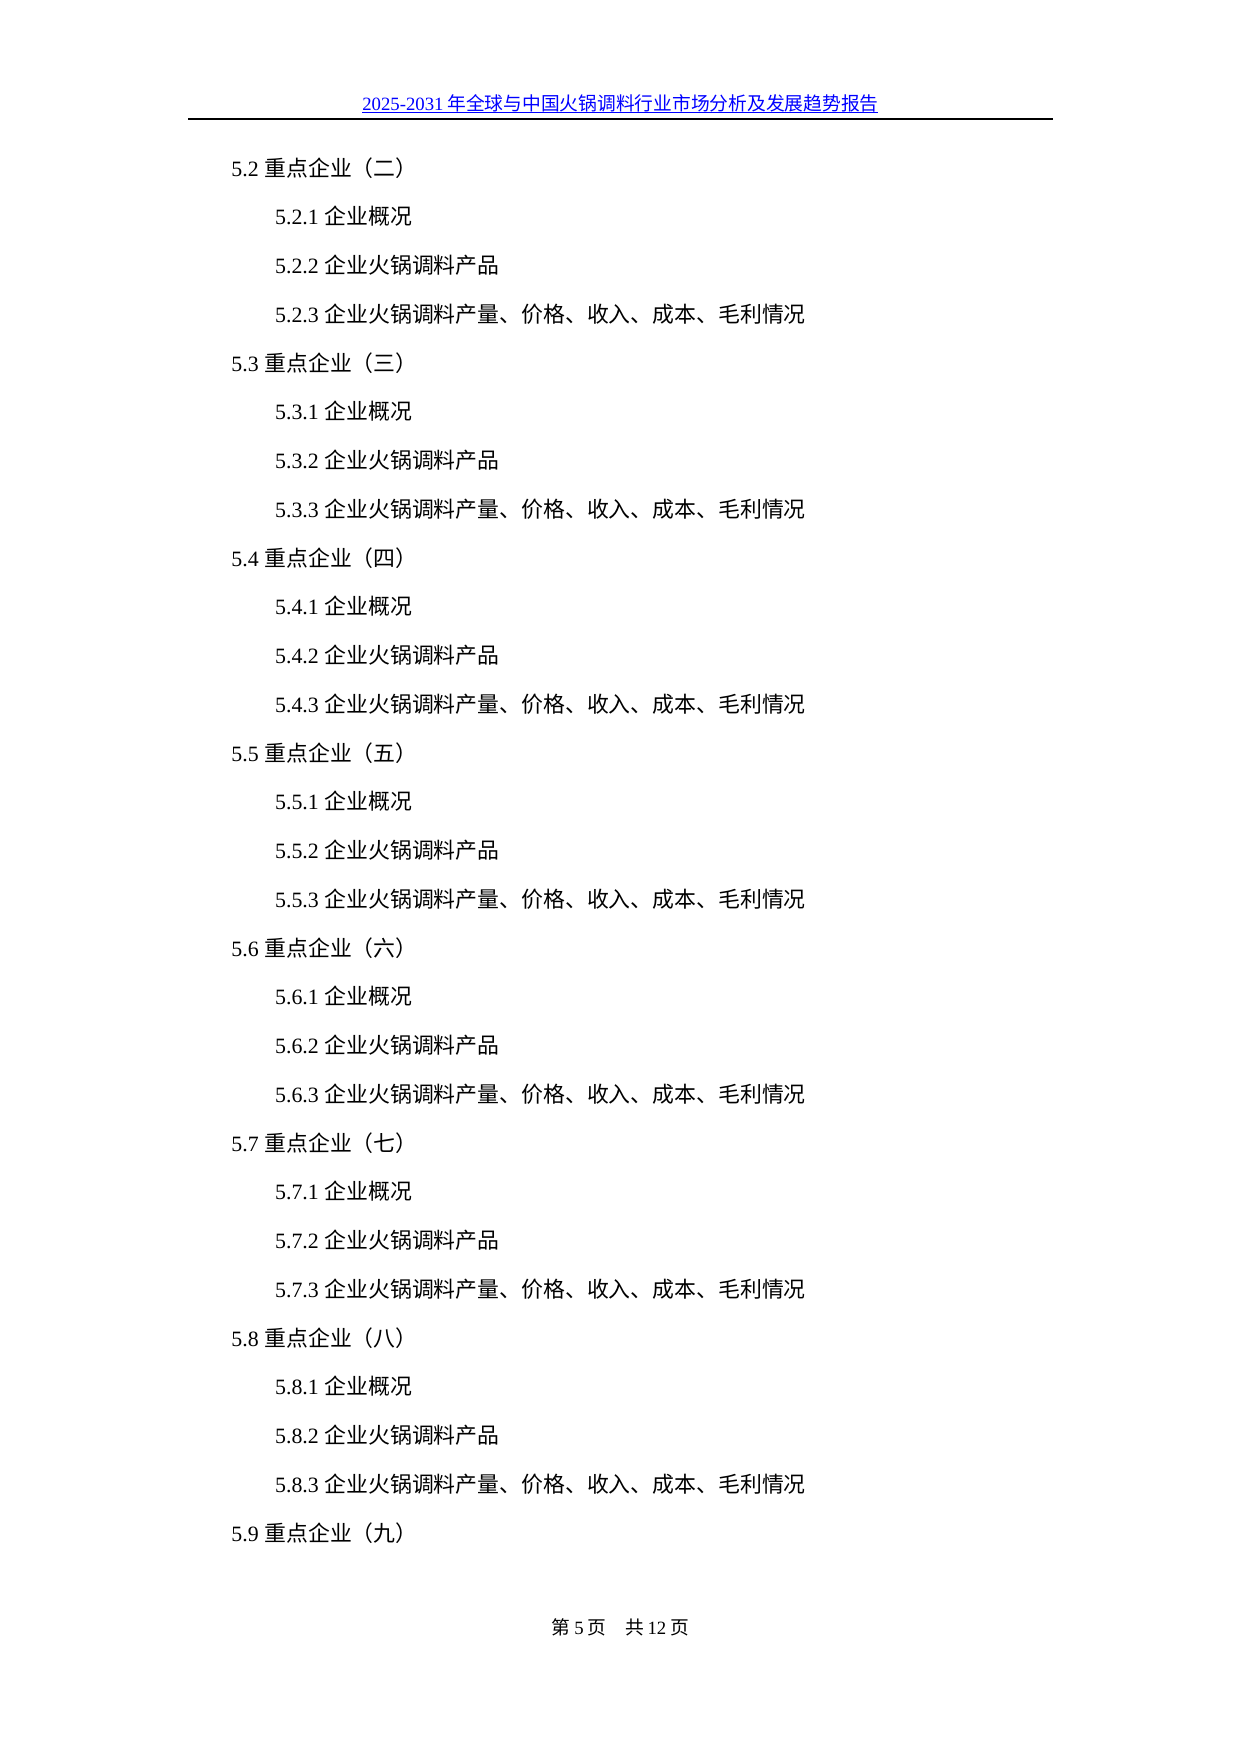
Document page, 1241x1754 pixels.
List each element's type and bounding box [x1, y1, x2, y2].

text [187, 150, 1053, 1548]
